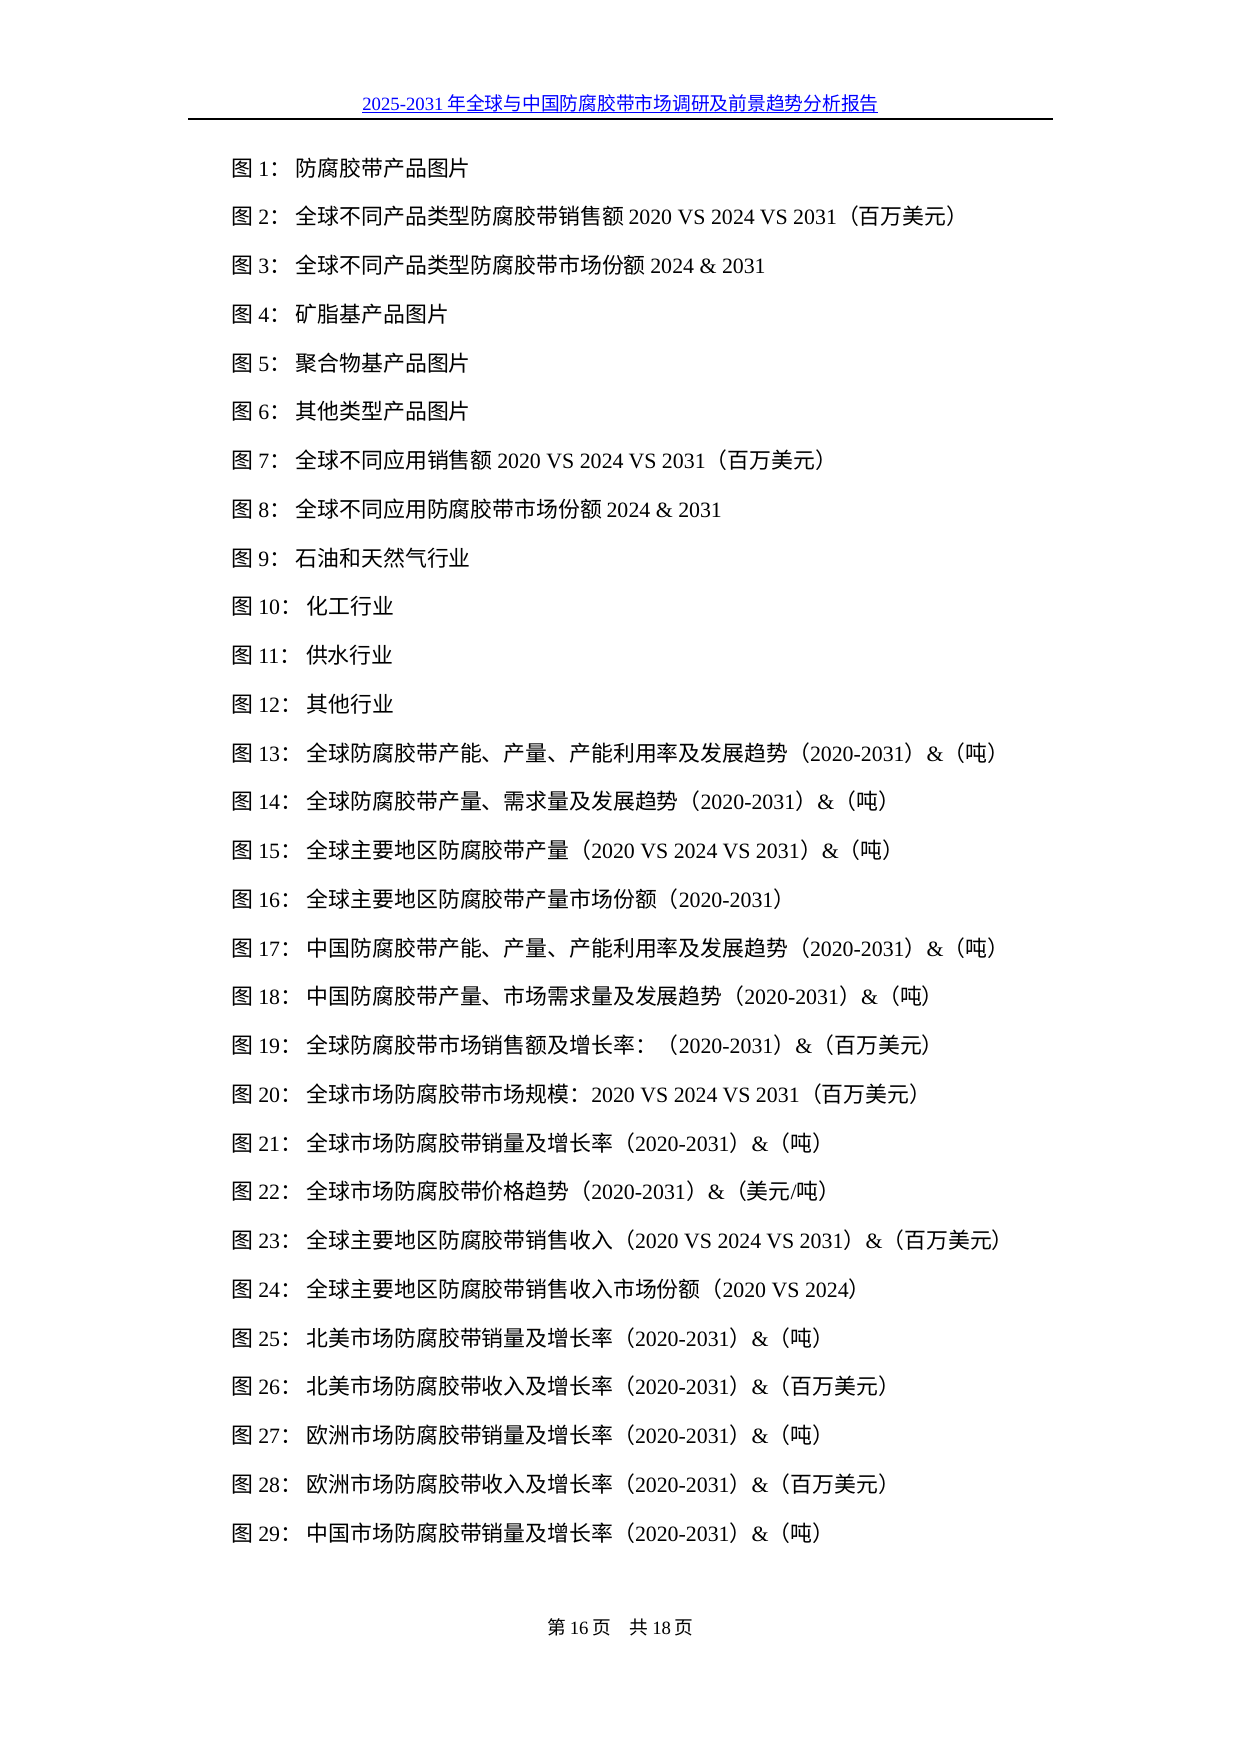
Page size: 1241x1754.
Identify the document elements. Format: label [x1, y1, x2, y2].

text [187, 150, 1053, 1548]
